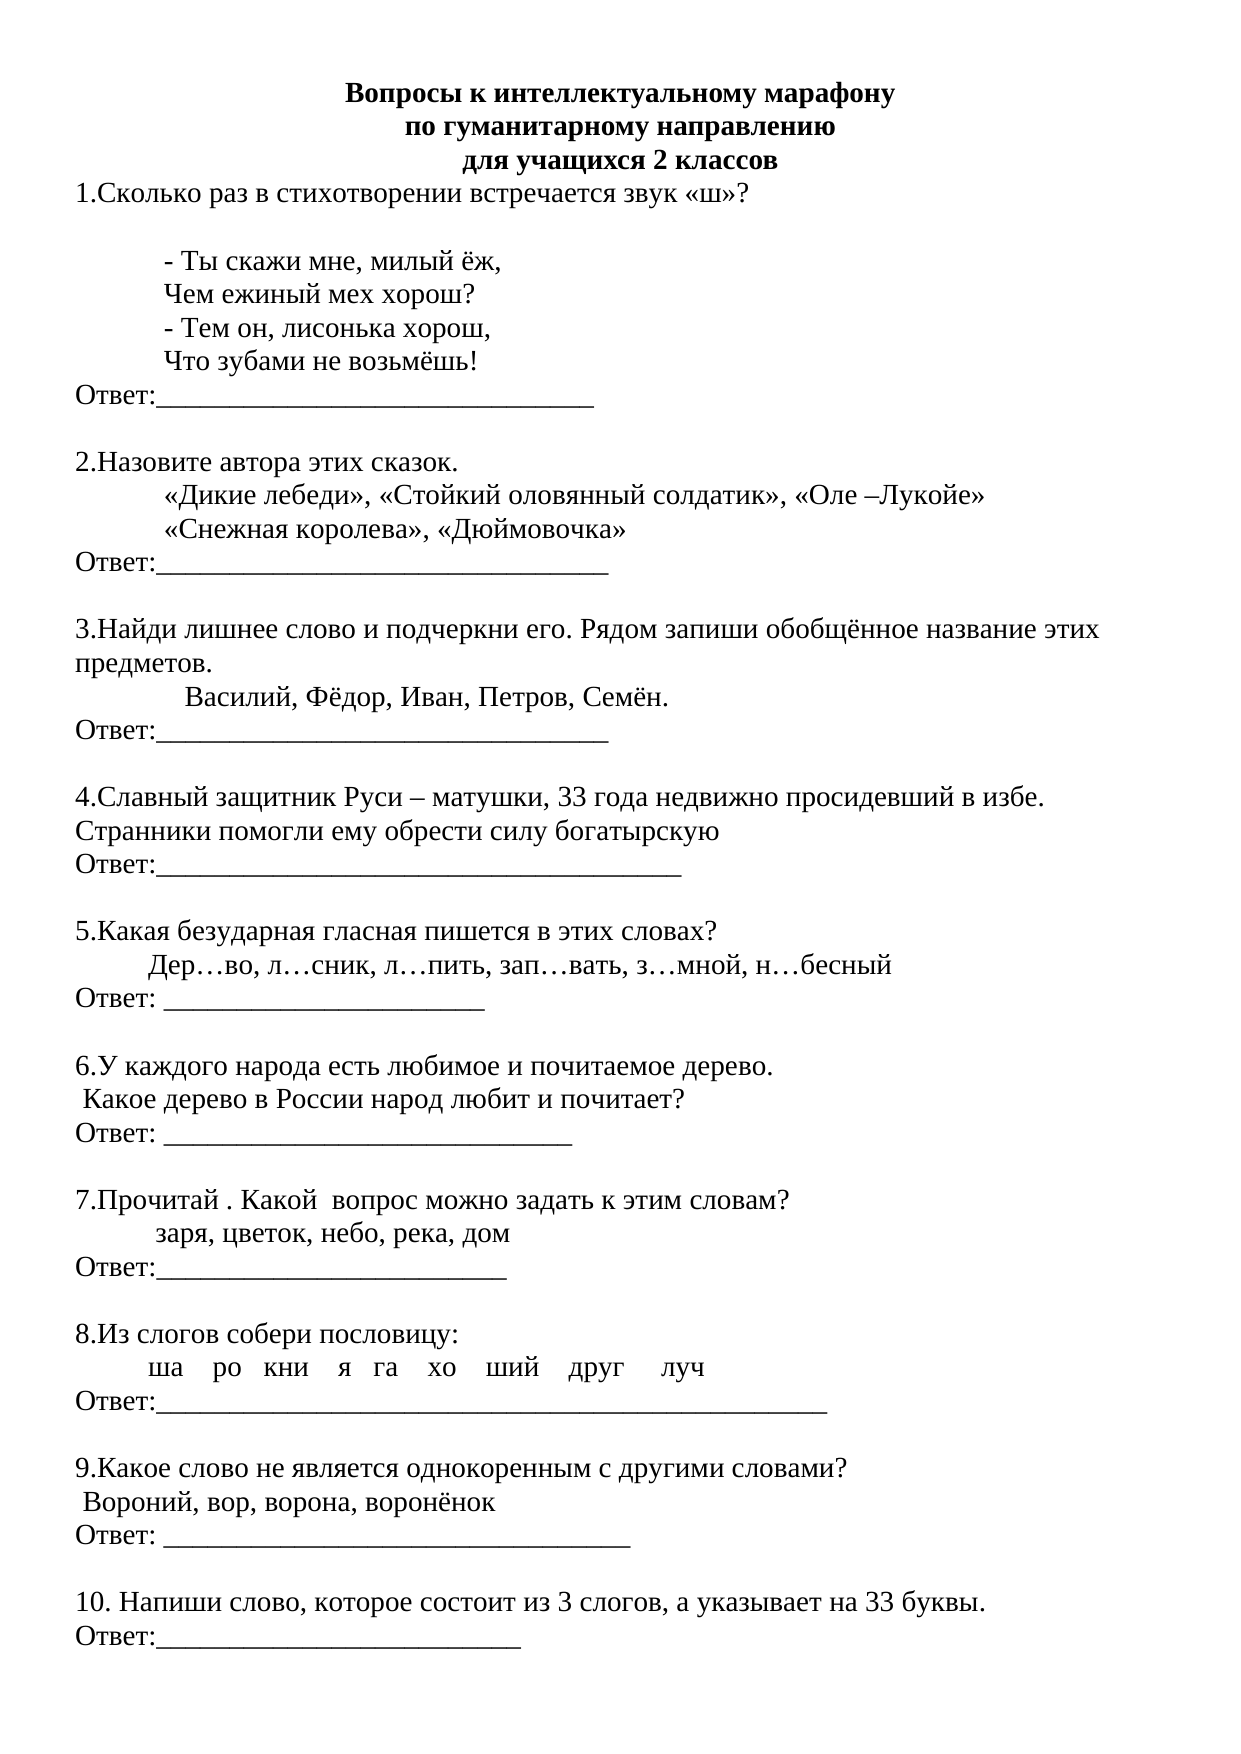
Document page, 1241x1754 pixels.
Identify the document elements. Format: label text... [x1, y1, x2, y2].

text для учащихся 2 классов [75, 142, 1165, 176]
text 8.Из слогов собери пословицу: [75, 1316, 1165, 1349]
text Василий, Фёдор, Иван, Петров, Семён. [75, 679, 1165, 712]
text 6.У каждого народа есть любимое и почитаемое дерево. [75, 1048, 1165, 1081]
text 10. Напиши слово, которое состоит из 3 слогов, а указывает на 33 буквы. [75, 1584, 1165, 1618]
text Какое дерево в России народ любит и почитает? [75, 1081, 1165, 1115]
text «Дикие лебеди», «Стойкий оловянный солдатик», «Оле –Лукойе» [164, 477, 1165, 511]
text 7.Прочитай . Какой вопрос можно задать к этим словам? [75, 1182, 1165, 1215]
text Ответ:_______________________________ [75, 712, 1165, 746]
text 9.Какое слово не является однокоренным с другими словами? [75, 1450, 1165, 1484]
text Что зубами не возьмёшь! [164, 343, 1165, 377]
text Ответ:_________________________ [75, 1618, 1165, 1651]
text - Ты скажи мне, милый ёж, [164, 243, 1165, 276]
text заря, цветок, небо, река, дом [75, 1215, 1165, 1249]
text Ответ:____________________________________ [75, 846, 1165, 880]
text ша ро кни я га хо ший друг луч [75, 1349, 1165, 1383]
text Ответ:______________________________________________ [75, 1383, 1165, 1417]
text Ответ: ________________________________ [75, 1517, 1165, 1551]
text 1.Сколько раз в стихотворении встречается звук «ш»? [75, 176, 1165, 209]
text Ответ:______________________________ [75, 377, 1165, 410]
text Ответ: ______________________ [75, 981, 1165, 1014]
text Чем ежиный мех хорош? [164, 276, 1165, 310]
text 5.Какая безударная гласная пишется в этих словах? [75, 913, 1165, 947]
text 3.Найди лишнее слово и подчеркни его. Рядом запиши обобщённое название этих предметов. [75, 612, 1165, 679]
text Дер…во, л…сник, л…пить, зап…вать, з…мной, н…бесный [75, 947, 1165, 981]
text 4.Славный защитник Руси – матушки, 33 года недвижно просидевший в избе. Странники помогли ему обрести силу богатырскую [75, 779, 1165, 846]
text «Снежная королева», «Дюймовочка» [164, 511, 1165, 544]
text по гуманитарному направлению [75, 108, 1165, 142]
text Вопросы к интеллектуальному марафону [75, 75, 1165, 108]
text Ответ:_______________________________ [75, 544, 1165, 578]
text Ответ: ____________________________ [75, 1115, 1165, 1148]
text 2.Назовите автора этих сказок. [75, 444, 1165, 477]
text - Тем он, лисонька хорош, [164, 310, 1165, 343]
text Вороний, вор, ворона, воронёнок [75, 1484, 1165, 1517]
text Ответ:________________________ [75, 1249, 1165, 1282]
